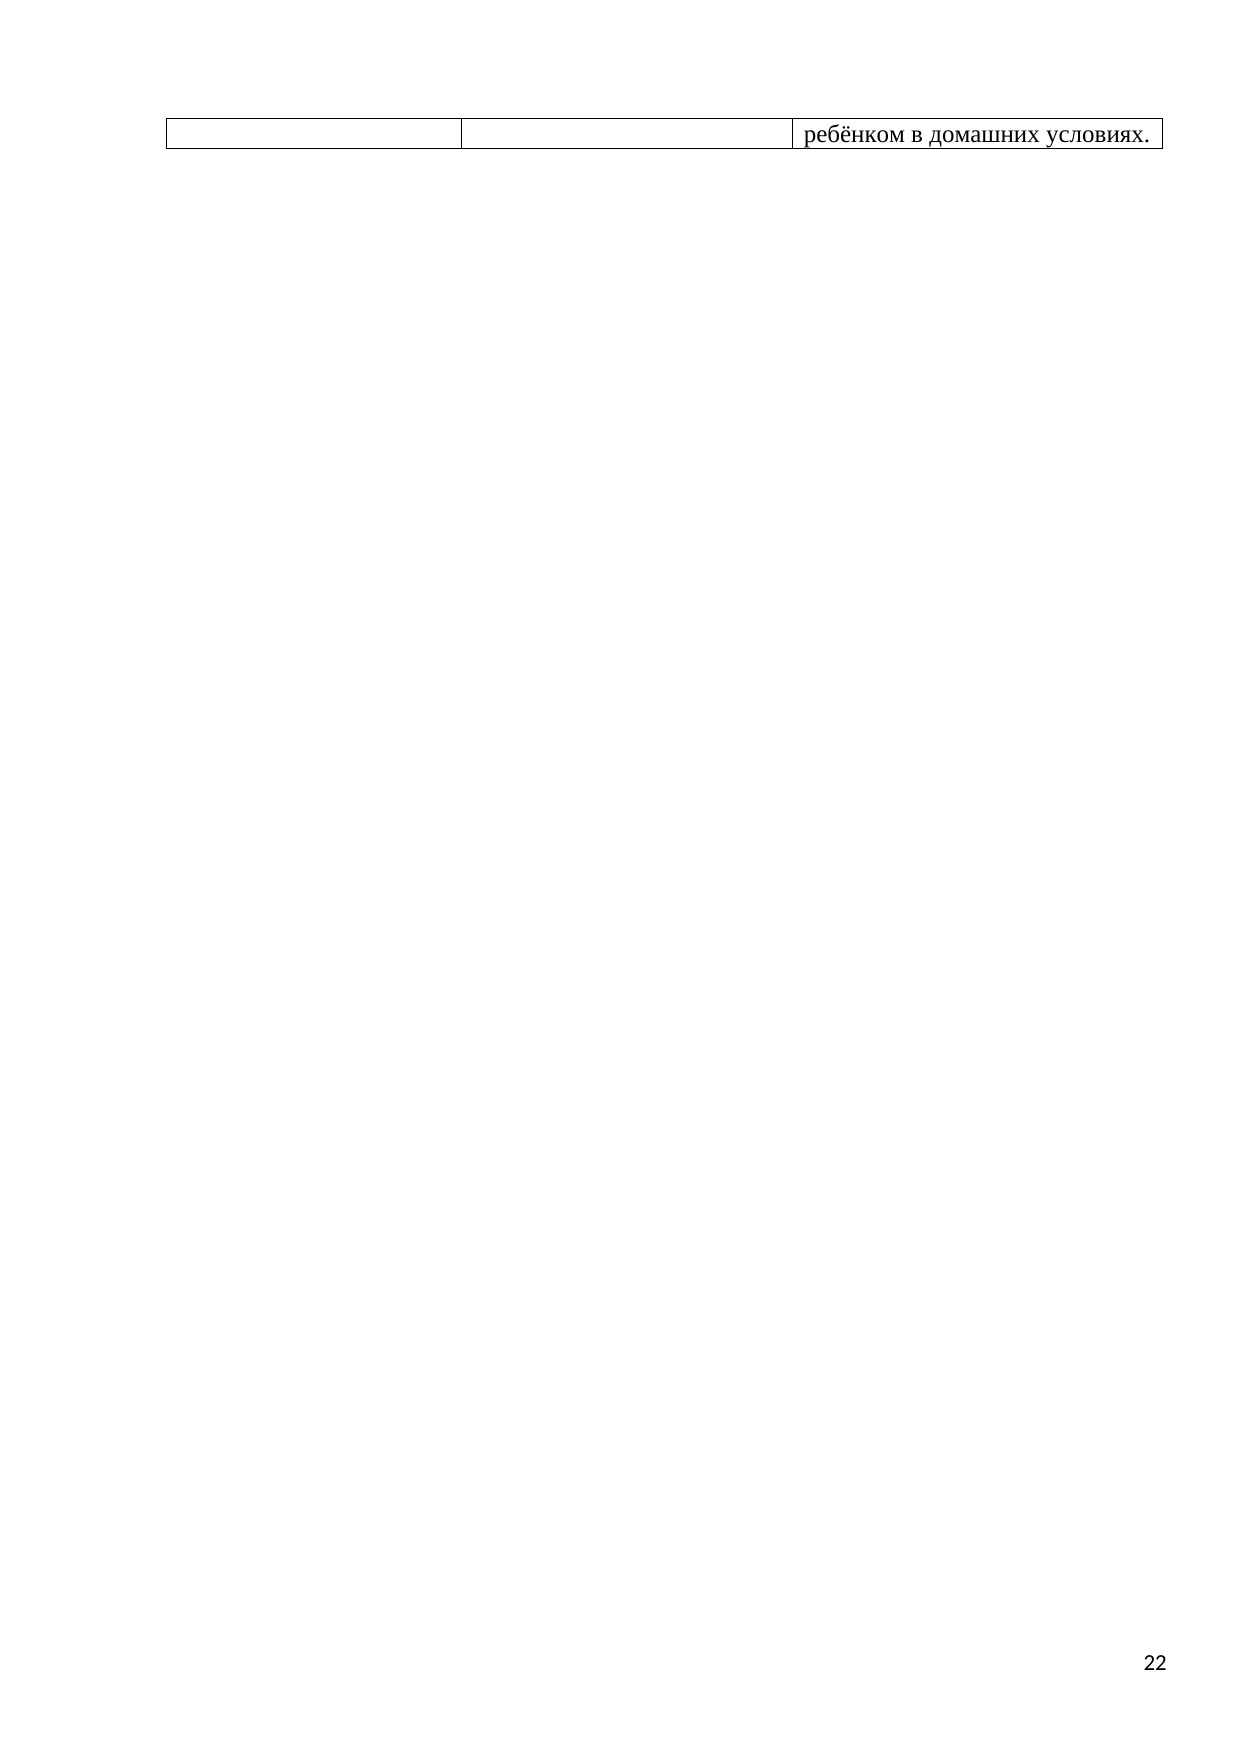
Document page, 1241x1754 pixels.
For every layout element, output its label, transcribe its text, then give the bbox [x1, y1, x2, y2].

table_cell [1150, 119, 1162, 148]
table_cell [462, 119, 792, 148]
table_cell Январь [167, 119, 461, 148]
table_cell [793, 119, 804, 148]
